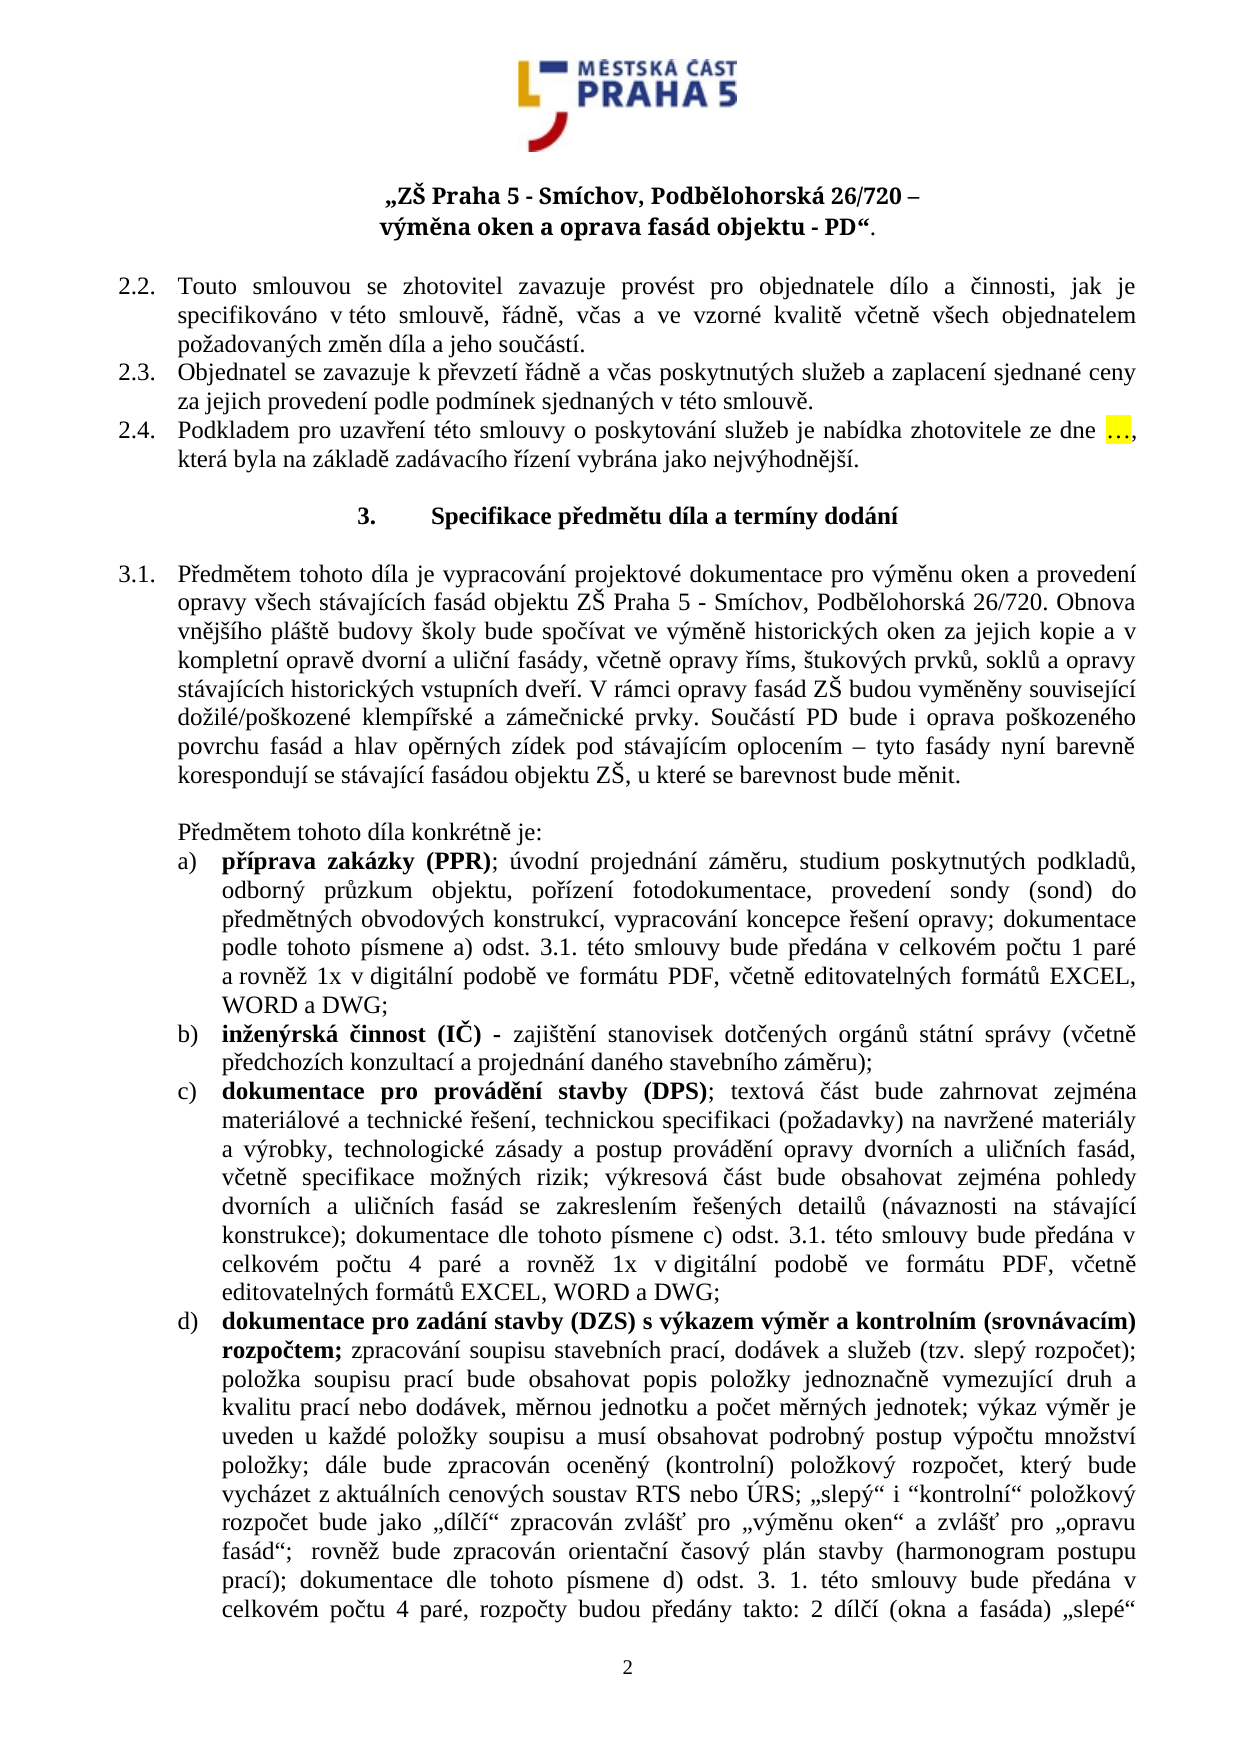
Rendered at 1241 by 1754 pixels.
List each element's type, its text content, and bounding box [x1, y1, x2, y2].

list Touto smlouvou se zhotovitel zavazuje provést pro objednatele dílo a činnosti, jak je specifikováno v této smlouvě, řádně, včas a ve vzorné kvalitě včetně všech objednatelem požadovaných změn díla a jeho součástí. [118, 271, 1137, 357]
list Objednatel se zavazuje k převzetí řádně a včas poskytnutých služeb a zaplacení sjednané ceny za jejich provedení podle podmínek sjednaných v této smlouvě. [118, 357, 1137, 415]
list Předmětem tohoto díla je vypracování projektové dokumentace pro výměnu oken a provedení opravy všech stávajících fasád objektu ZŠ Praha 5 - Smíchov, Podbělohorská 26/720. Obnova vnějšího pláště budovy školy bude spočívat ve výměně historických oken za jejich kopie a v kompletní opravě dvorní a uliční fasády, včetně opravy říms, štukových prvků, soklů a opravy stávajících historických vstupních dveří. V rámci opravy fasád ZŠ budou vyměněny související dožilé/poškozené klempířské a zámečnické prvky. Součástí PD bude i oprava poškozeného povrchu fasád a hlav opěrných zídek pod stávajícím oplocením – tyto fasády nyní barevně korespondují se stávající fasádou objektu ZŠ, u které se barevnost bude měnit. [118, 559, 1137, 789]
list inženýrská činnost (IČ) - zajištění stanovisek dotčených orgánů státní správy (včetně předchozích konzultací a projednání daného stavebního záměru); [177, 1019, 1137, 1076]
list dokumentace pro provádění stavby (DPS); textová část bude zahrnovat zejména materiálové a technické řešení, technickou specifikaci (požadavky) na navržené materiály a výrobky, technologické zásady a postup provádění opravy dvorních a uličních fasád, včetně specifikace možných rizik; výkresová část bude obsahovat zejména pohledy dvorních a uličních fasád se zakreslením řešených detailů (návaznosti na stávající konstrukce); dokumentace dle tohoto písmene c) odst. 3.1. této smlouvy bude předána v celkovém počtu 4 paré a rovněž 1x v digitální podobě ve formátu PDF, včetně editovatelných formátů EXCEL, WORD a DWG; [177, 1076, 1137, 1306]
list Podkladem pro uzavření této smlouvy o poskytování služeb je nabídka zhotovitele ze dne …, která byla na základě zadávacího řízení vybrána jako nejvýhodnější. [118, 415, 1137, 472]
text Předmětem tohoto díla konkrétně je: [177, 817, 1137, 846]
list příprava zakázky (PPR); úvodní projednání záměru, studium poskytnutých podkladů, odborný průzkum objektu, pořízení fotodokumentace, provedení sondy (sond) do předmětných obvodových konstrukcí, vypracování koncepce řešení opravy; dokumentace podle tohoto písmene a) odst. 3.1. této smlouvy bude předána v celkovém počtu 1 paré a rovněž 1x v digitální podobě ve formátu PDF, včetně editovatelných formátů EXCEL, WORD a DWG; [177, 846, 1137, 1019]
subtitle Specifikace předmětu díla a termíny dodání [118, 501, 1137, 530]
picture [518, 59, 737, 152]
text výměna oken a oprava fasád objektu - PD“. [118, 211, 1137, 242]
text „ZŠ Praha 5 - Smíchov, Podbělohorská 26/720 – [118, 180, 1137, 211]
